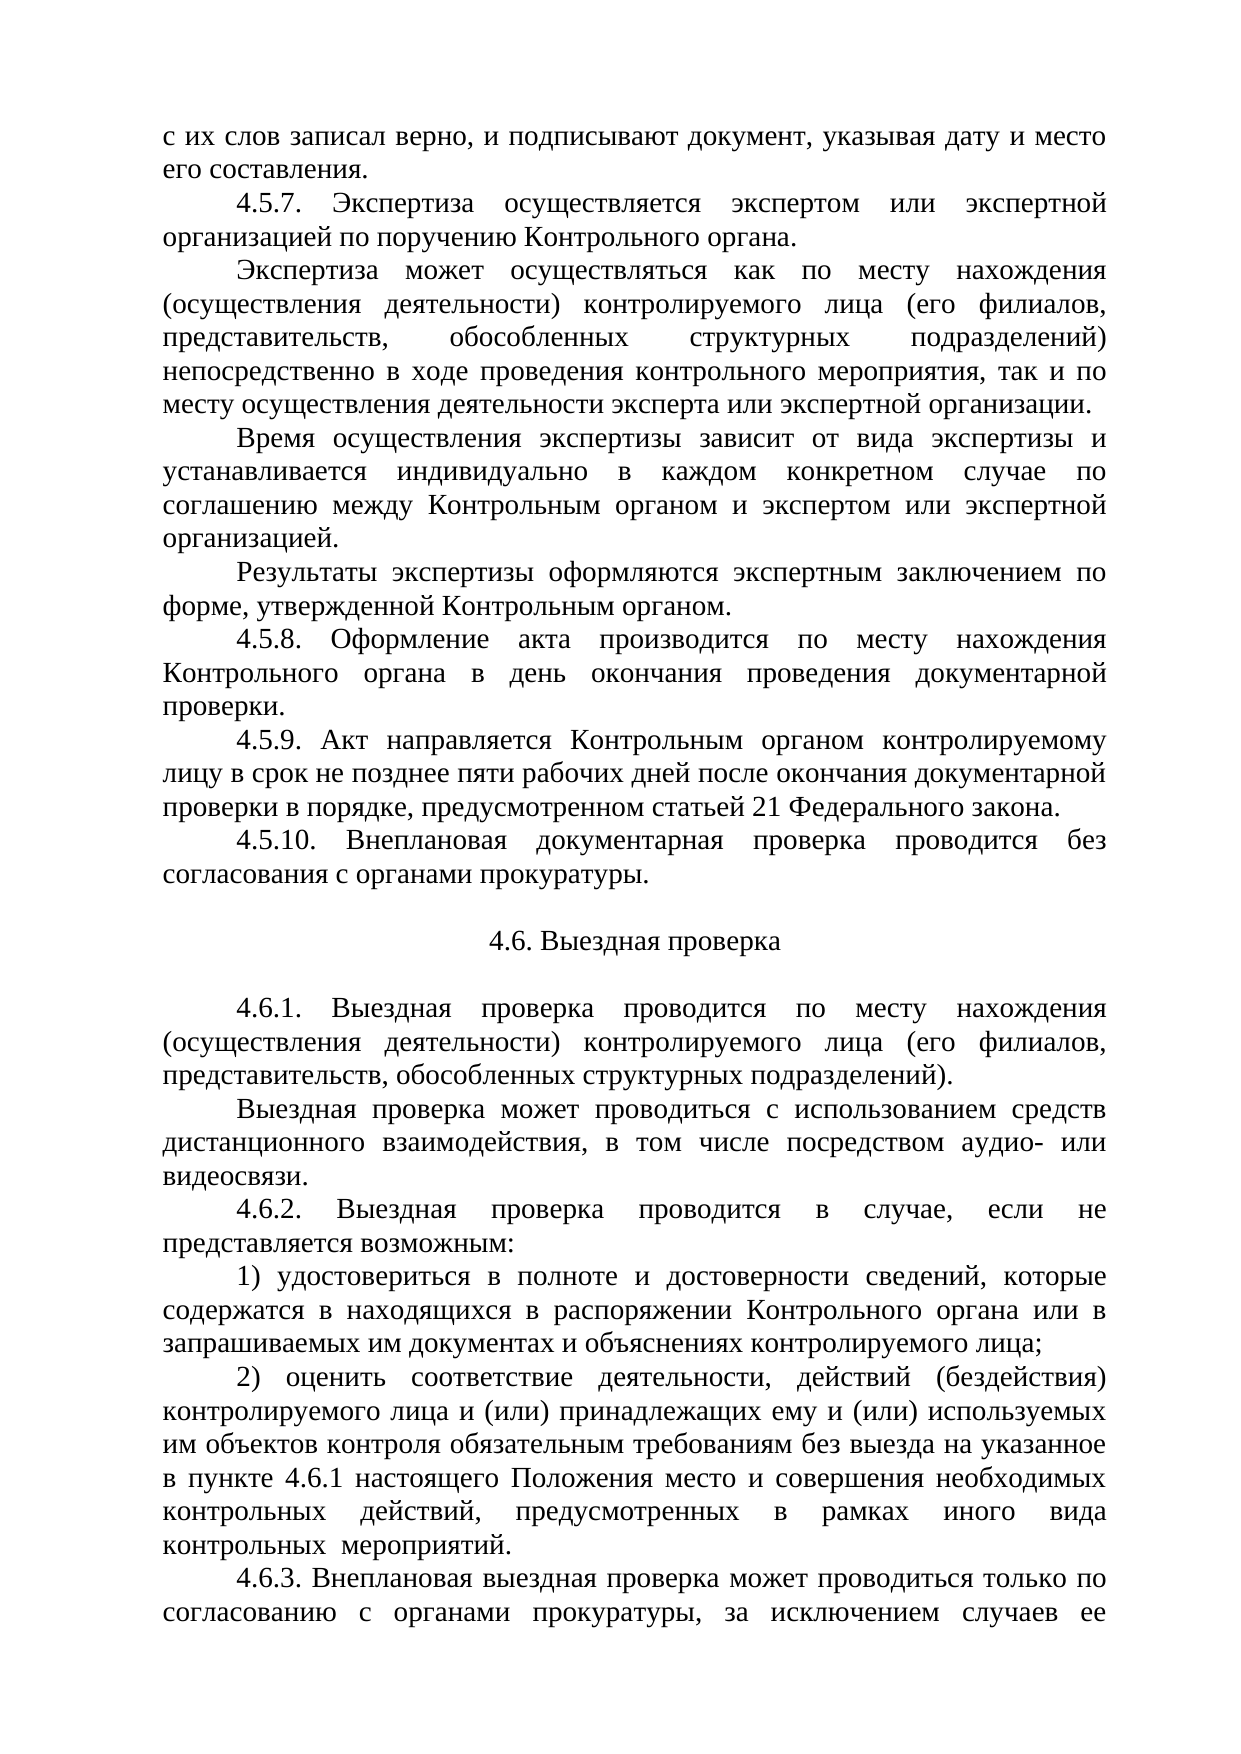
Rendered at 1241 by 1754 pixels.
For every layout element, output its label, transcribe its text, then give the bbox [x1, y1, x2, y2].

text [162, 118, 1107, 185]
list 4.6. Выездная проверка [162, 923, 1107, 957]
text 4.5.8. Оформление акта производится по месту нахождения Контрольного органа в день окончания проведения документарной проверки. [162, 621, 1107, 722]
text Экспертиза может осуществляться как по месту нахождения (осуществления деятельности) контролируемого лица (его филиалов, представительств, обособленных структурных подразделений) непосредственно в ходе проведения контрольного мероприятия, так и по месту осуществления деятельности эксперта или экспертной организации. [162, 252, 1107, 420]
list 4.6.2. Выездная проверка проводится в случае, если не представляется возможным: [162, 1191, 1107, 1258]
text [162, 1560, 1107, 1627]
text Выездная проверка может проводиться с использованием средств дистанционного взаимодействия, в том числе посредством аудио- или видеосвязи. [162, 1091, 1107, 1191]
text 4.5.7. Экспертиза осуществляется экспертом или экспертной организацией по поручению Контрольного органа. [162, 185, 1107, 252]
list 4.5.10. Внеплановая документарная проверка проводится без согласования с органами прокуратуры. [162, 822, 1107, 889]
text Время осуществления экспертизы зависит от вида экспертизы и устанавливается индивидуально в каждом конкретном случае по соглашению между Контрольным органом и экспертом или экспертной организацией. [162, 420, 1107, 554]
list 4.6.1. Выездная проверка проводится по месту нахождения (осуществления деятельности) контролируемого лица (его филиалов, представительств, обособленных структурных подразделений). [162, 990, 1107, 1091]
text Результаты экспертизы оформляются экспертным заключением по форме, утвержденной Контрольным органом. [162, 554, 1107, 621]
text 1) удостовериться в полноте и достоверности сведений, которые содержатся в находящихся в распоряжении Контрольного органа или в запрашиваемых им документах и объяснениях контролируемого лица; [162, 1258, 1107, 1359]
text 2) оценить соответствие деятельности, действий (бездействия) контролируемого лица и (или) принадлежащих ему и (или) используемых им объектов контроля обязательным требованиям без выезда на указанное в пункте 4.6.1 настоящего Положения место и совершения необходимых контрольных действий, предусмотренных в рамках иного вида контрольных мероприятий. [162, 1359, 1107, 1560]
text 4.5.9. Акт направляется Контрольным органом контролируемому лицу в срок не позднее пяти рабочих дней после окончания документарной проверки в порядке, предусмотренном статьей 21 Федерального закона. [162, 722, 1107, 822]
